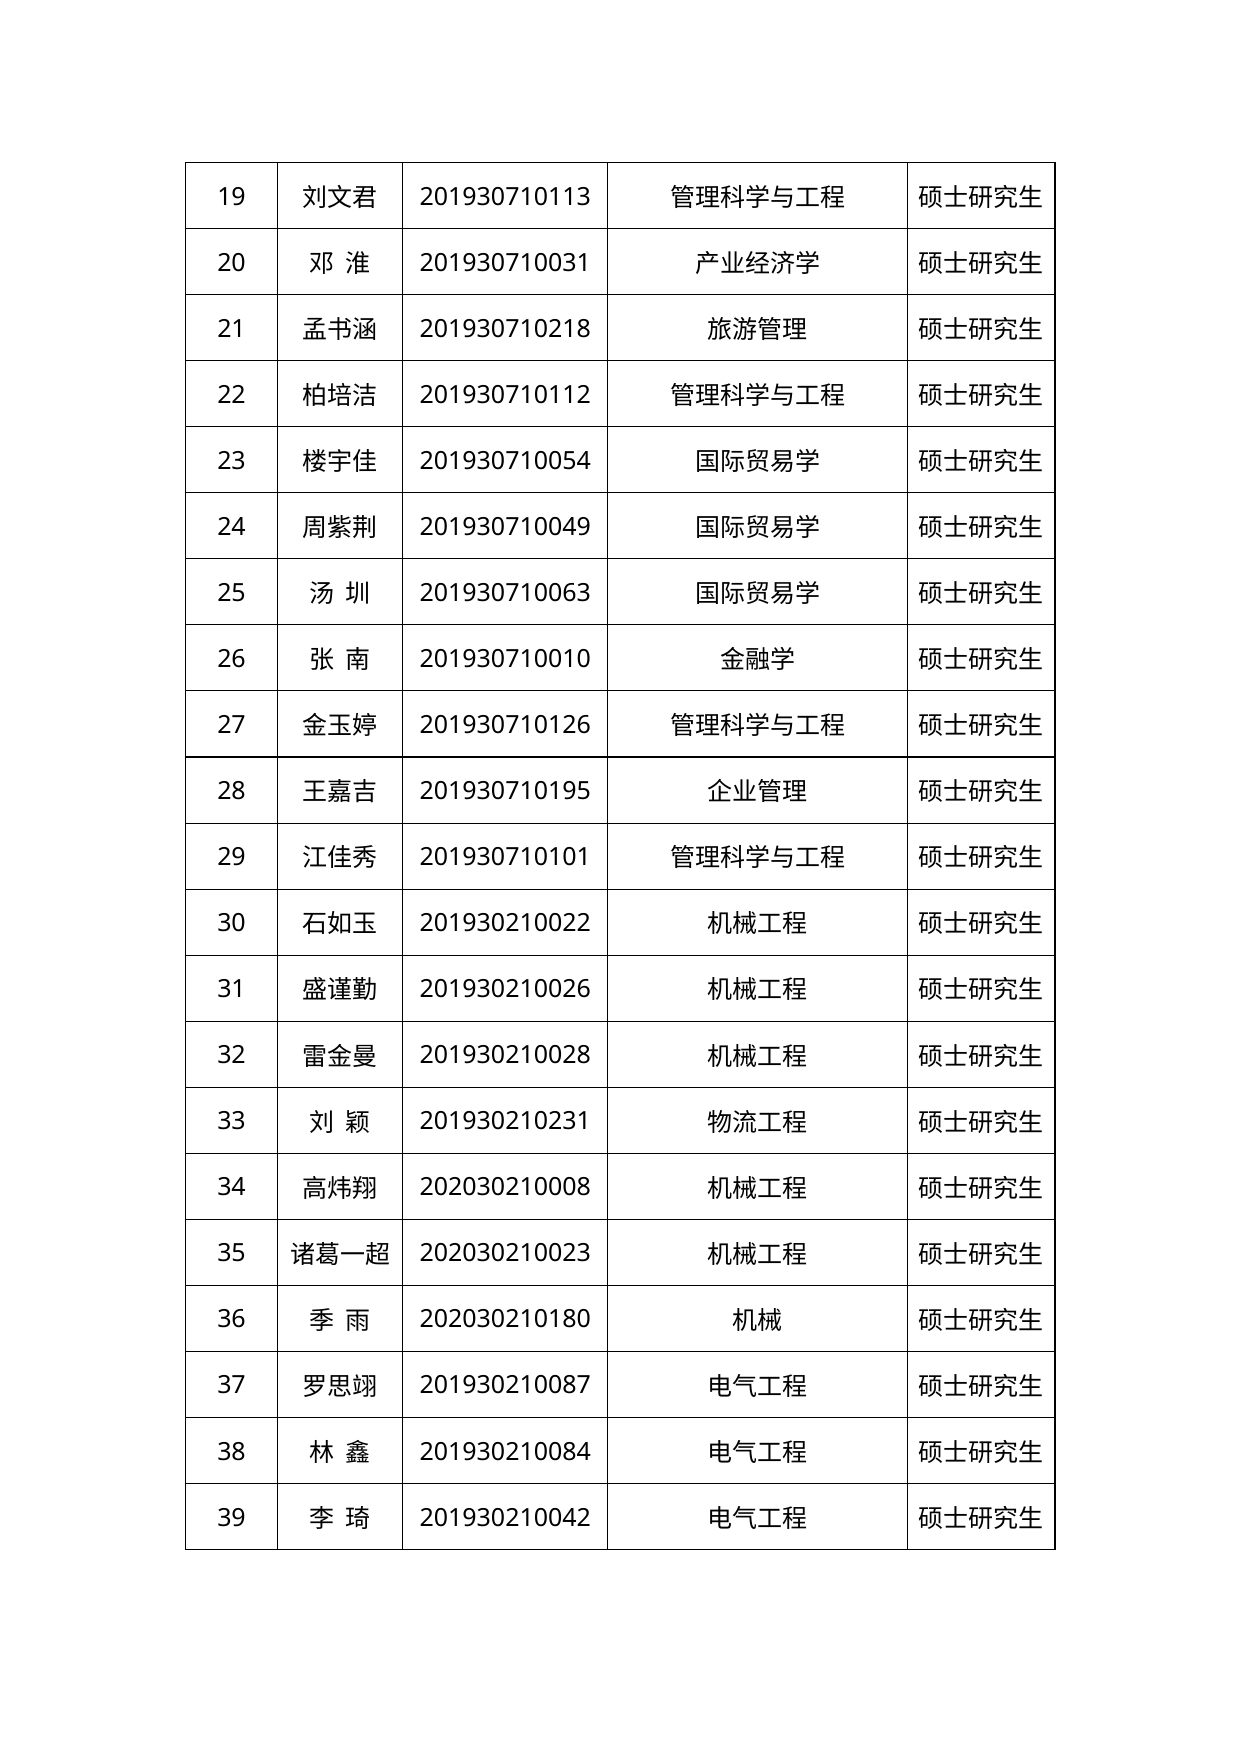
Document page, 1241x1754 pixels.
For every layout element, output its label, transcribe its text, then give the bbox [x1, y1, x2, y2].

table_cell 硕士研究生 [908, 890, 1054, 954]
table_cell 201930210028 [403, 1022, 607, 1087]
table_cell 硕士研究生 [908, 1352, 1054, 1417]
table_cell 硕士研究生 [908, 361, 1054, 426]
table_cell 201930210087 [403, 1352, 607, 1417]
table_cell 202030210180 [403, 1286, 607, 1351]
table_cell 201930710126 [403, 691, 607, 756]
table_cell 硕士研究生 [908, 1418, 1054, 1483]
table_cell 硕士研究生 [908, 493, 1054, 558]
table_cell 28 [186, 758, 277, 822]
table_cell 硕士研究生 [908, 758, 1054, 822]
table_cell 国际贸易学 [608, 493, 907, 558]
table_cell 硕士研究生 [908, 625, 1054, 690]
table_cell 36 [186, 1286, 277, 1351]
table_cell 37 [186, 1352, 277, 1417]
table_cell 201930210084 [403, 1418, 607, 1483]
table_cell 硕士研究生 [908, 1088, 1054, 1153]
table_cell 电气工程 [608, 1352, 907, 1417]
table_cell 39 [186, 1484, 277, 1549]
table_cell 硕士研究生 [908, 691, 1054, 756]
table_cell 石如玉 [278, 890, 402, 954]
table_cell 201930710031 [403, 229, 607, 294]
table_cell 201930210026 [403, 956, 607, 1021]
table_cell 电气工程 [608, 1418, 907, 1483]
table_cell 楼宇佳 [278, 427, 402, 492]
table_cell 35 [186, 1220, 277, 1285]
table_cell 201930710195 [403, 758, 607, 822]
table_cell 34 [186, 1154, 277, 1219]
table_cell 管理科学与工程 [608, 824, 907, 888]
table_cell 林 鑫 [278, 1418, 402, 1483]
table_cell 国际贸易学 [608, 427, 907, 492]
table_cell 硕士研究生 [908, 1484, 1054, 1549]
table_cell 机械工程 [608, 1154, 907, 1219]
table_cell 30 [186, 890, 277, 954]
table_cell 管理科学与工程 [608, 163, 907, 228]
table_cell 29 [186, 824, 277, 888]
table_cell 硕士研究生 [908, 1154, 1054, 1219]
table_cell 产业经济学 [608, 229, 907, 294]
table_cell 硕士研究生 [908, 229, 1054, 294]
table_cell 李 琦 [278, 1484, 402, 1549]
table_cell 孟书涵 [278, 295, 402, 360]
table_cell 硕士研究生 [908, 824, 1054, 888]
table_cell 22 [186, 361, 277, 426]
table_cell 罗思翊 [278, 1352, 402, 1417]
table_cell 27 [186, 691, 277, 756]
table_cell 25 [186, 559, 277, 624]
table_cell 机械 [608, 1286, 907, 1351]
table_cell 硕士研究生 [908, 163, 1054, 228]
table_cell 24 [186, 493, 277, 558]
table_cell 38 [186, 1418, 277, 1483]
table_cell 电气工程 [608, 1484, 907, 1549]
table_cell 机械工程 [608, 956, 907, 1021]
table_cell 硕士研究生 [908, 427, 1054, 492]
table_cell 硕士研究生 [908, 1220, 1054, 1285]
table_cell 201930710218 [403, 295, 607, 360]
table_cell 高炜翔 [278, 1154, 402, 1219]
table_cell 管理科学与工程 [608, 361, 907, 426]
table_cell 诸葛一超 [278, 1220, 402, 1285]
table_cell 管理科学与工程 [608, 691, 907, 756]
table_cell 201930710049 [403, 493, 607, 558]
table_cell 张 南 [278, 625, 402, 690]
table_cell 国际贸易学 [608, 559, 907, 624]
table_cell 32 [186, 1022, 277, 1087]
table_cell 汤 圳 [278, 559, 402, 624]
table_cell 201930710054 [403, 427, 607, 492]
table_cell 周紫荆 [278, 493, 402, 558]
table_cell 企业管理 [608, 758, 907, 822]
table_cell 金融学 [608, 625, 907, 690]
table_cell 201930710113 [403, 163, 607, 228]
table_cell 硕士研究生 [908, 956, 1054, 1021]
table_cell 23 [186, 427, 277, 492]
table_cell 201930210231 [403, 1088, 607, 1153]
table_cell 33 [186, 1088, 277, 1153]
table_cell 201930710010 [403, 625, 607, 690]
table_cell 硕士研究生 [908, 1022, 1054, 1087]
table_cell 机械工程 [608, 890, 907, 954]
table_cell 机械工程 [608, 1220, 907, 1285]
table_cell 20 [186, 229, 277, 294]
table_cell 201930210022 [403, 890, 607, 954]
table_cell 31 [186, 956, 277, 1021]
table_cell 柏培洁 [278, 361, 402, 426]
table_cell 201930710112 [403, 361, 607, 426]
table_cell 201930210042 [403, 1484, 607, 1549]
table_cell 202030210008 [403, 1154, 607, 1219]
table_cell 硕士研究生 [908, 1286, 1054, 1351]
table_cell 26 [186, 625, 277, 690]
table_cell 刘文君 [278, 163, 402, 228]
table_cell 机械工程 [608, 1022, 907, 1087]
table_cell 邓 淮 [278, 229, 402, 294]
table_cell 物流工程 [608, 1088, 907, 1153]
table_cell 硕士研究生 [908, 295, 1054, 360]
table_cell 202030210023 [403, 1220, 607, 1285]
table_cell 盛谨勤 [278, 956, 402, 1021]
table_cell 季 雨 [278, 1286, 402, 1351]
table_cell 雷金曼 [278, 1022, 402, 1087]
table_cell 201930710101 [403, 824, 607, 888]
table_cell 19 [186, 163, 277, 228]
table_cell 王嘉吉 [278, 758, 402, 822]
table_cell 金玉婷 [278, 691, 402, 756]
table_cell 江佳秀 [278, 824, 402, 888]
table_cell 硕士研究生 [908, 559, 1054, 624]
table_cell 21 [186, 295, 277, 360]
table_cell 201930710063 [403, 559, 607, 624]
table_cell 刘 颖 [278, 1088, 402, 1153]
table_cell 旅游管理 [608, 295, 907, 360]
